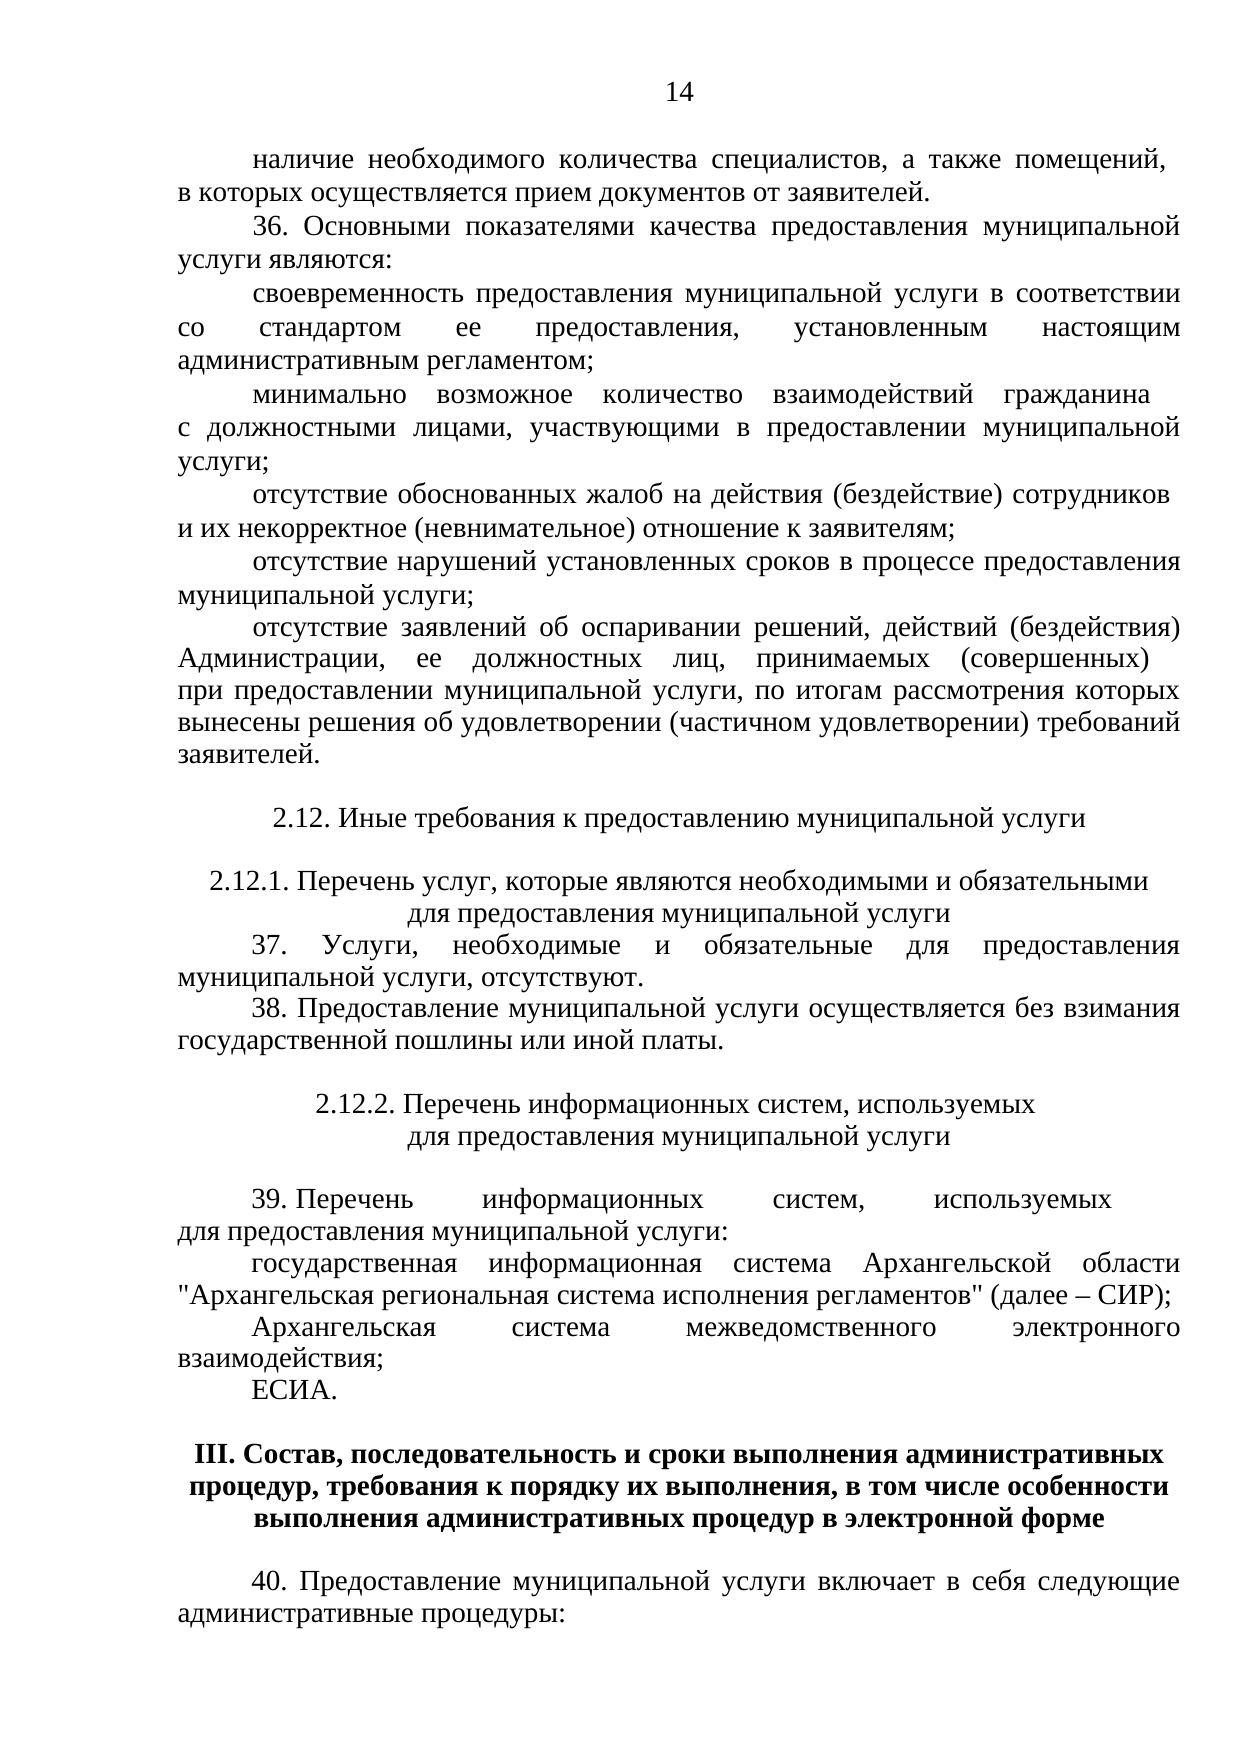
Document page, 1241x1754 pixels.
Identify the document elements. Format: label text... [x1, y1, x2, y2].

text Архангельская система межведомственного электронного взаимодействия; [177, 1311, 1181, 1374]
text своевременность предоставления муниципальной услуги в соответствии со стандартом ее предоставления, установленным настоящим административным регламентом; [177, 275, 1181, 376]
text 2.12.2. Перечень информационных систем, используемых для предоставления муниципальной услуги [177, 1088, 1181, 1151]
text 2.12. Иные требования к предоставлению муниципальной услуги [177, 802, 1181, 833]
text государственная информационная система Архангельской области "Архангельская региональная система исполнения регламентов" (далее – СИР); [177, 1247, 1181, 1311]
text 40. Предоставление муниципальной услуги включает в себя следующие административные процедуры: [177, 1565, 1181, 1629]
text наличие необходимого количества специалистов, а также помещений, в которых осуществляется прием документов от заявителей. [177, 141, 1181, 208]
text минимально возможное количество взаимодействий гражданина с должностными лицами, участвующими в предоставлении муниципальной услуги; [177, 376, 1181, 476]
text отсутствие заявлений об оспаривании решений, действий (бездействия) Администрации, ее должностных лиц, принимаемых (совершенных) при предоставлении муниципальной услуги, по итогам рассмотрения которых вынесены решения об удовлетворении (частичном удовлетворении) требований заявителей. [177, 611, 1181, 770]
text III. Состав, последовательность и сроки выполнения административных процедур, требования к порядку их выполнения, в том числе особенности выполнения административных процедур в электронной форме [177, 1438, 1181, 1533]
text 38. Предоставление муниципальной услуги осуществляется без взимания государственной пошлины или иной платы. [177, 992, 1181, 1056]
text 2.12.1. Перечень услуг, которые являются необходимыми и обязательными для предоставления муниципальной услуги [177, 865, 1181, 929]
text 36. Основными показателями качества предоставления муниципальной услуги являются: [177, 208, 1181, 275]
text отсутствие обоснованных жалоб на действия (бездействие) сотрудников и их некорректное (невнимательное) отношение к заявителям; [177, 476, 1181, 543]
text 37. Услуги, необходимые и обязательные для предоставления муниципальной услуги, отсутствуют. [177, 929, 1181, 992]
text 39. Перечень информационных систем, используемых для предоставления муниципальной услуги: [177, 1183, 1181, 1247]
text ЕСИА. [177, 1374, 1181, 1406]
text отсутствие нарушений установленных сроков в процессе предоставления муниципальной услуги; [177, 543, 1181, 611]
